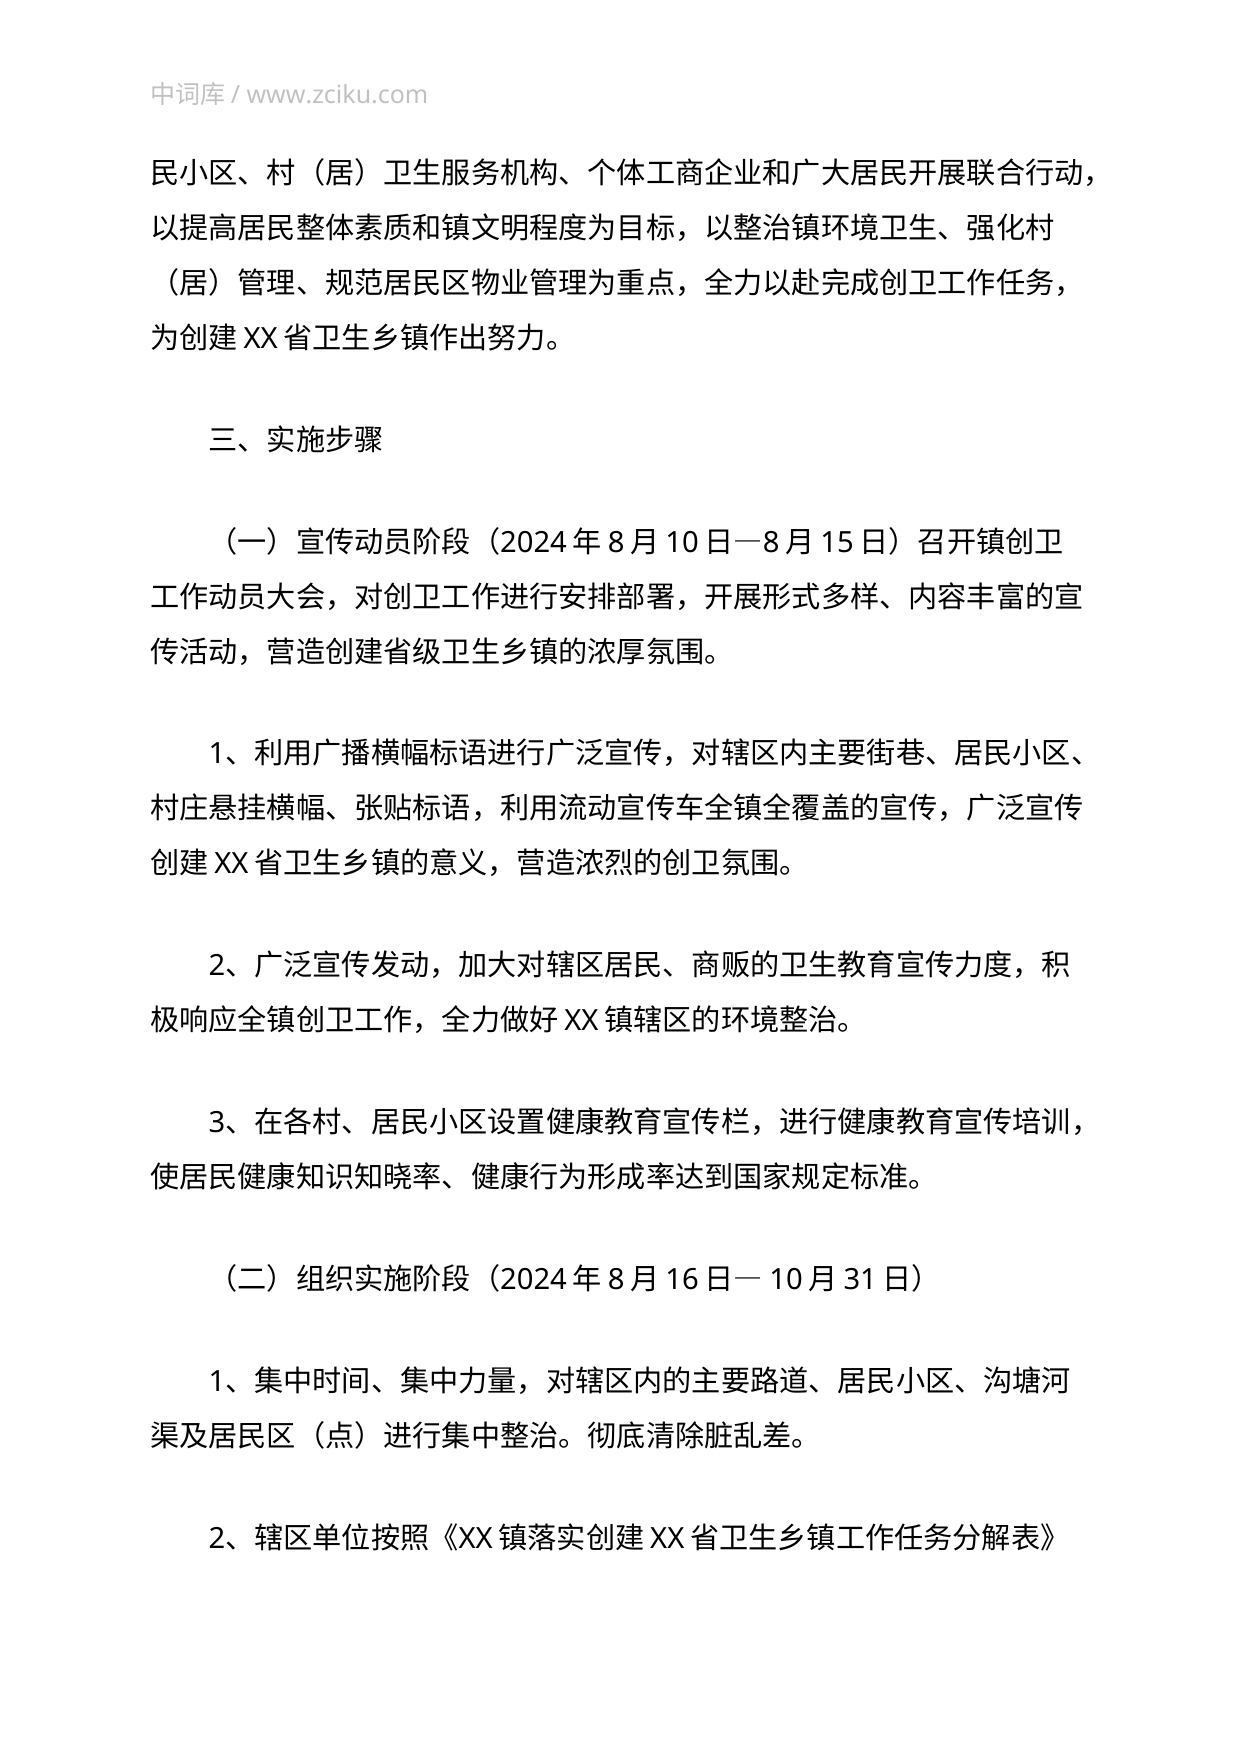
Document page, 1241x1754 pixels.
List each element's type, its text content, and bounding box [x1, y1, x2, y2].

text 3、在各村、居民小区设置健康教育宣传栏，进行健康教育宣传培训，使居民健康知识知晓率、健康行为形成率达到国家规定标准。 [150, 1099, 1090, 1196]
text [150, 1514, 1090, 1557]
text 1、集中时间、集中力量，对辖区内的主要路道、居民小区、沟塘河渠及居民区（点）进行集中整治。彻底清除脏乱差。 [150, 1358, 1090, 1455]
text 2、广泛宣传发动，加大对辖区居民、商贩的卫生教育宣传力度，积极响应全镇创卫工作，全力做好XX镇辖区的环境整治。 [150, 942, 1090, 1039]
text （一）宣传动员阶段（2024年8月10日—8月15日）召开镇创卫工作动员大会，对创卫工作进行安排部署，开展形式多样、内容丰富的宣传活动，营造创建省级卫生乡镇的浓厚氛围。 [150, 518, 1090, 671]
text （二）组织实施阶段（2024年8月16日— 10月31日） [150, 1256, 1090, 1298]
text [150, 150, 1090, 357]
text 1、利用广播横幅标语进行广泛宣传，对辖区内主要街巷、居民小区、村庄悬挂横幅、张贴标语，利用流动宣传车全镇全覆盖的宣传，广泛宣传创建XX省卫生乡镇的意义，营造浓烈的创卫氛围。 [150, 730, 1090, 882]
text 三、实施步骤 [150, 417, 1090, 459]
